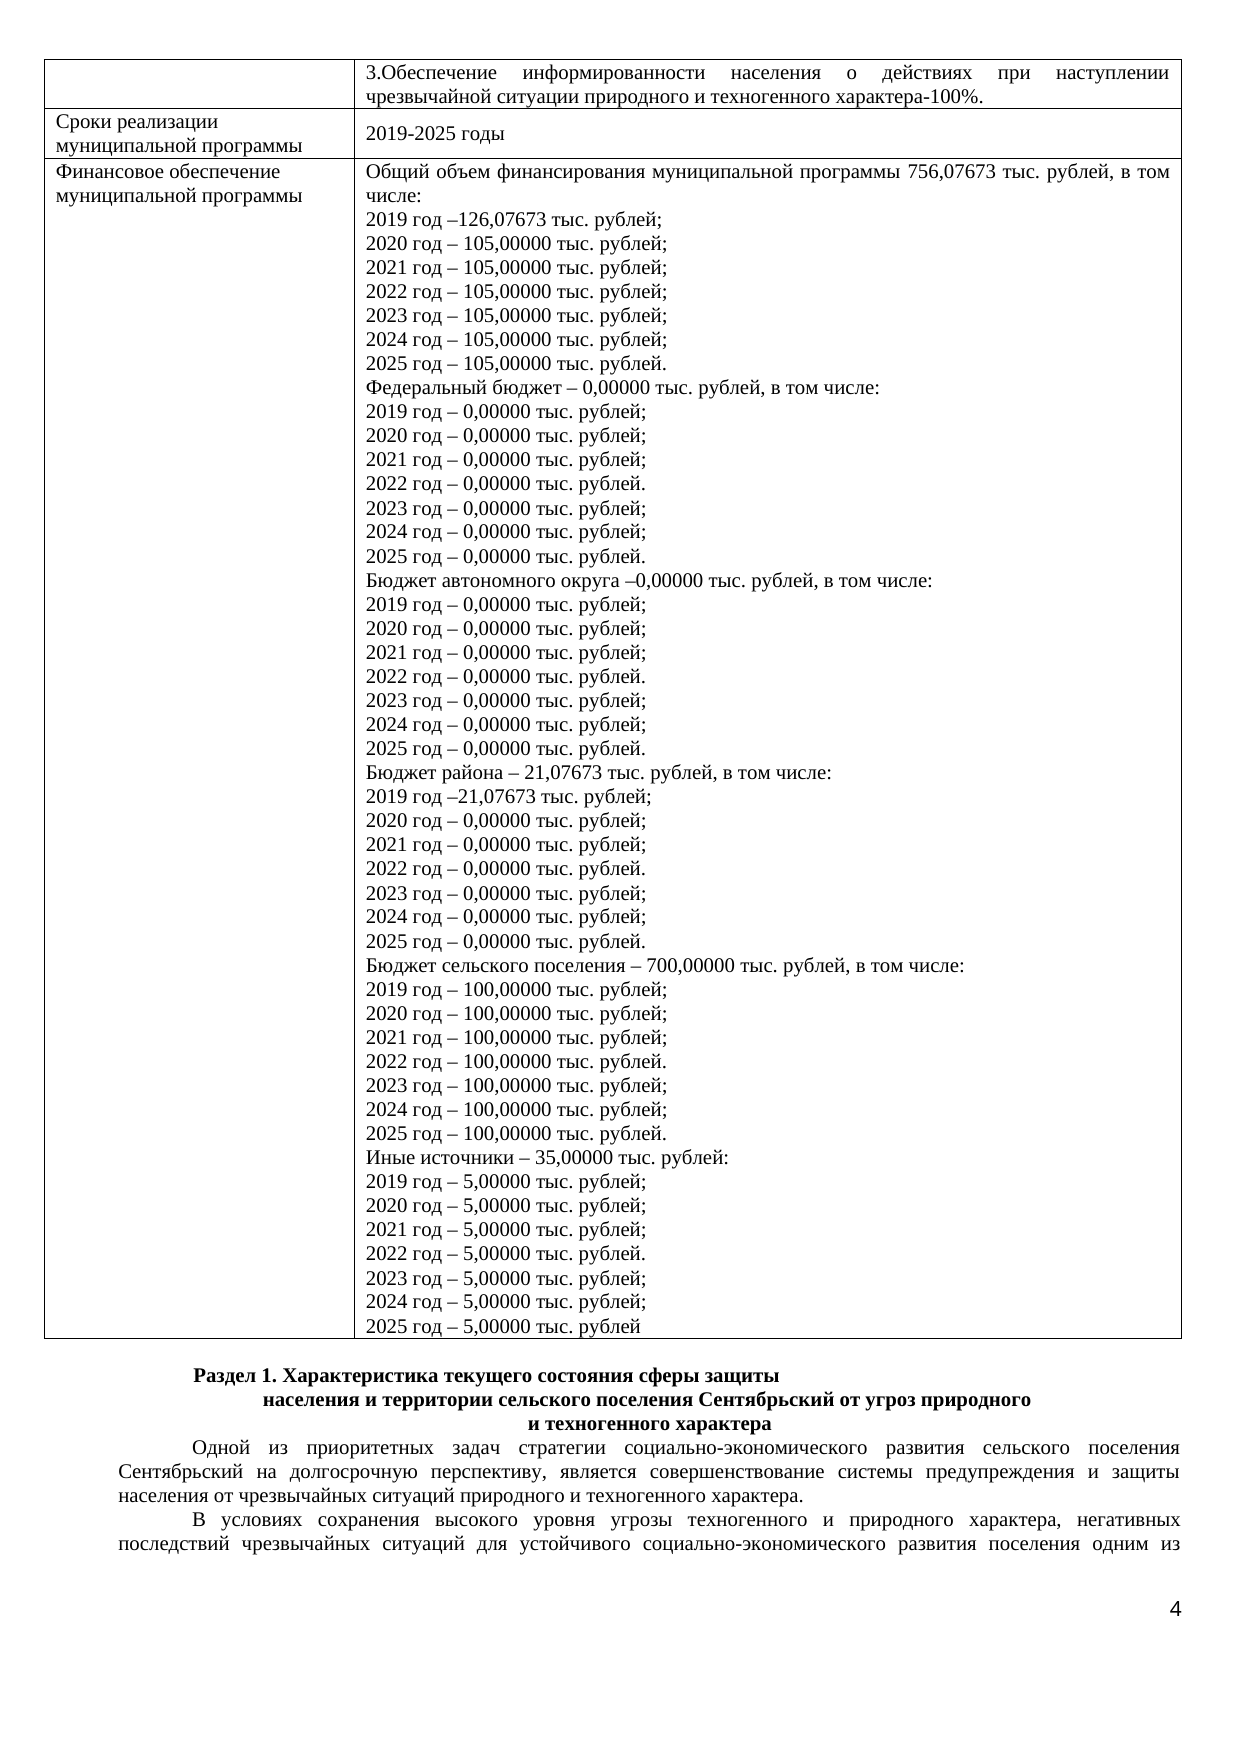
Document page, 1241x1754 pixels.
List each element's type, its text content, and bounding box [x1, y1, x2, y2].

table_cell Сроки реализации муниципальной программы [45, 109, 354, 157]
table_cell 2019-2025 годы [355, 109, 1181, 157]
table_cell Общий объем финансирования муниципальной программы 756,07673 тыс. рублей, в том числе: 2019 год –126,07673 тыс. рублей; 2020 год – 105,00000 тыс. рублей; 2021 год – 105,00000 тыс. рублей; 2022 год – 105,00000 тыс. рублей; 2023 год – 105,00000 тыс. рублей; 2024 год – 105,00000 тыс. рублей; 2025 год – 105,00000 тыс. рублей. Федеральный бюджет – 0,00000 тыс. рублей, в том числе: 2019 год – 0,00000 тыс. рублей; 2020 год – 0,00000 тыс. рублей; 2021 год – 0,00000 тыс. рублей; 2022 год – 0,00000 тыс. рублей. 2023 год – 0,00000 тыс. рублей; 2024 год – 0,00000 тыс. рублей; 2025 год – 0,00000 тыс. рублей. Бюджет автономного округа –0,00000 тыс. рублей, в том числе: 2019 год – 0,00000 тыс. рублей; 2020 год – 0,00000 тыс. рублей; 2021 год – 0,00000 тыс. рублей; 2022 год – 0,00000 тыс. рублей. 2023 год – 0,00000 тыс. рублей; 2024 год – 0,00000 тыс. рублей; 2025 год – 0,00000 тыс. рублей. Бюджет района – 21,07673 тыс. рублей, в том числе: 2019 год –21,07673 тыс. рублей; 2020 год – 0,00000 тыс. рублей; 2021 год – 0,00000 тыс. рублей; 2022 год – 0,00000 тыс. рублей. 2023 год – 0,00000 тыс. рублей; 2024 год – 0,00000 тыс. рублей; 2025 год – 0,00000 тыс. рублей. Бюджет сельского поселения – 700,00000 тыс. рублей, в том числе: 2019 год – 100,00000 тыс. рублей; 2020 год – 100,00000 тыс. рублей; 2021 год – 100,00000 тыс. рублей; 2022 год – 100,00000 тыс. рублей. 2023 год – 100,00000 тыс. рублей; 2024 год – 100,00000 тыс. рублей; 2025 год – 100,00000 тыс. рублей. Иные источники – 35,00000 тыс. рублей: 2019 год – 5,00000 тыс. рублей; 2020 год – 5,00000 тыс. рублей; 2021 год – 5,00000 тыс. рублей; 2022 год – 5,00000 тыс. рублей. 2023 год – 5,00000 тыс. рублей; 2024 год – 5,00000 тыс. рублей; 2025 год – 5,00000 тыс. рублей [355, 159, 1181, 1338]
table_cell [45, 60, 354, 108]
text населения и территории сельского поселения Сентябрьский от угроз природного и техногенного характера [118, 1387, 1181, 1435]
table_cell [355, 60, 1181, 108]
text Одной из приоритетных задач стратегии социально-экономического развития сельского поселения Сентябрьский на долгосрочную перспективу, является совершенствование системы предупреждения и защиты населения от чрезвычайных ситуаций природного и техногенного характера. [118, 1435, 1181, 1507]
table_cell Финансовое обеспечение муниципальной программы [45, 159, 354, 1338]
text Раздел 1. Характеристика текущего состояния сферы защиты [193, 1363, 1181, 1387]
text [118, 1507, 1181, 1555]
